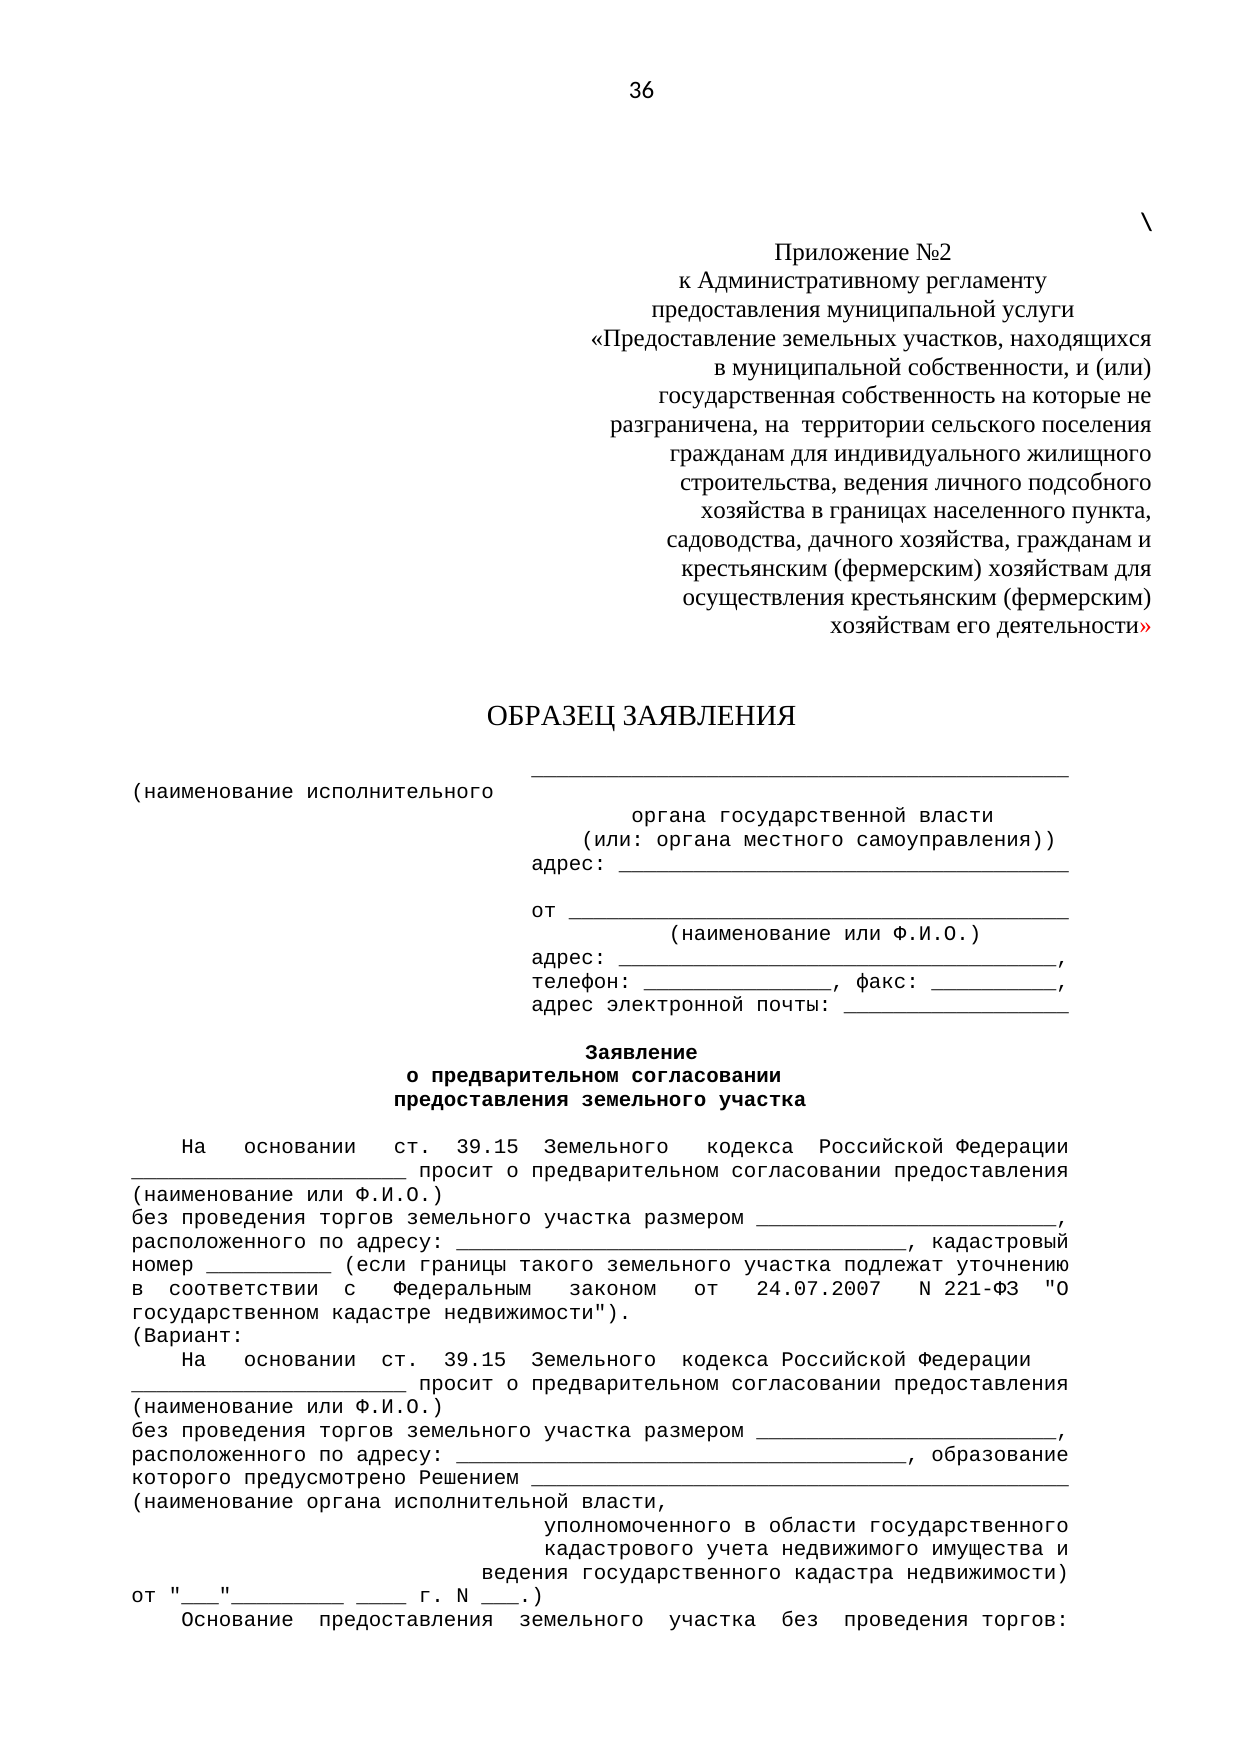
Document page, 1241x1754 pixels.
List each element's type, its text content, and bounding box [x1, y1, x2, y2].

text предоставления муниципальной услуги [574, 294, 1152, 323]
text к Административному регламенту [574, 265, 1152, 294]
text адрес электронной почты: __________________ [131, 994, 1152, 1018]
text «Предоставление земельных участков, находящихся в муниципальной собственности, и (или) государственная собственность на которые не разграничена, на территории сельского поселения гражданам для индивидуального жилищного строительства, ведения личного подсобного хозяйства в границах населенного пункта, садоводства, дачного хозяйства, гражданам и крестьянским (фермерским) хозяйствам для осуществления крестьянским (фермерским) хозяйствам его деятельности» [574, 323, 1152, 639]
text (наименование или Ф.И.О.) [131, 1183, 1152, 1207]
text На основании ст. 39.15 Земельного кодекса Российской Федерации [131, 1136, 1152, 1160]
text уполномоченного в области государственного [131, 1514, 1152, 1538]
text телефон: _______________, факс: __________, [131, 971, 1152, 994]
text от "___"_________ ____ г. N ___.) [131, 1586, 1152, 1609]
text адрес: ____________________________________ [131, 852, 1152, 876]
text На основании ст. 39.15 Земельного кодекса Российской Федерации [131, 1349, 1152, 1373]
text адрес: ___________________________________, [131, 947, 1152, 971]
text ОБРАЗЕЦ ЗАЯВЛЕНИЯ [131, 698, 1152, 732]
text Заявление [131, 1042, 1152, 1065]
text которого предусмотрено Решением ___________________________________________ [131, 1467, 1152, 1491]
text ______________________ просит о предварительном согласовании предоставления [131, 1373, 1152, 1396]
text государственном кадастре недвижимости"). [131, 1302, 1152, 1325]
text ведения государственного кадастра недвижимости) [131, 1562, 1152, 1586]
text без проведения торгов земельного участка размером ________________________, [131, 1420, 1152, 1444]
text (наименование или Ф.И.О.) [131, 1396, 1152, 1420]
text (наименование или Ф.И.О.) [131, 923, 1152, 947]
text от ________________________________________ [131, 900, 1152, 923]
text (наименование исполнительного [131, 782, 1152, 805]
text Основание предоставления земельного участка без проведения торгов: [131, 1609, 1152, 1633]
text расположенного по адресу: ____________________________________, образование [131, 1444, 1152, 1467]
text ___________________________________________ [131, 758, 1152, 782]
text расположенного по адресу: ____________________________________, кадастровый [131, 1231, 1152, 1254]
text (Вариант: [131, 1325, 1152, 1349]
text о предварительном согласовании [131, 1065, 1152, 1089]
text предоставления земельного участка [131, 1089, 1152, 1113]
text ______________________ просит о предварительном согласовании предоставления [131, 1160, 1152, 1183]
text номер __________ (если границы такого земельного участка подлежат уточнению [131, 1254, 1152, 1278]
text (или: органа местного самоуправления)) [131, 829, 1152, 852]
text в соответствии с Федеральным законом от 24.07.2007 N 221-ФЗ "О [131, 1278, 1152, 1302]
text кадастрового учета недвижимого имущества и [131, 1538, 1152, 1562]
text без проведения торгов земельного участка размером ________________________, [131, 1207, 1152, 1231]
text Приложение №2 [574, 237, 1152, 265]
text \ [574, 206, 1152, 237]
text органа государственной власти [131, 805, 1152, 829]
text (наименование органа исполнительной власти, [131, 1491, 1152, 1514]
